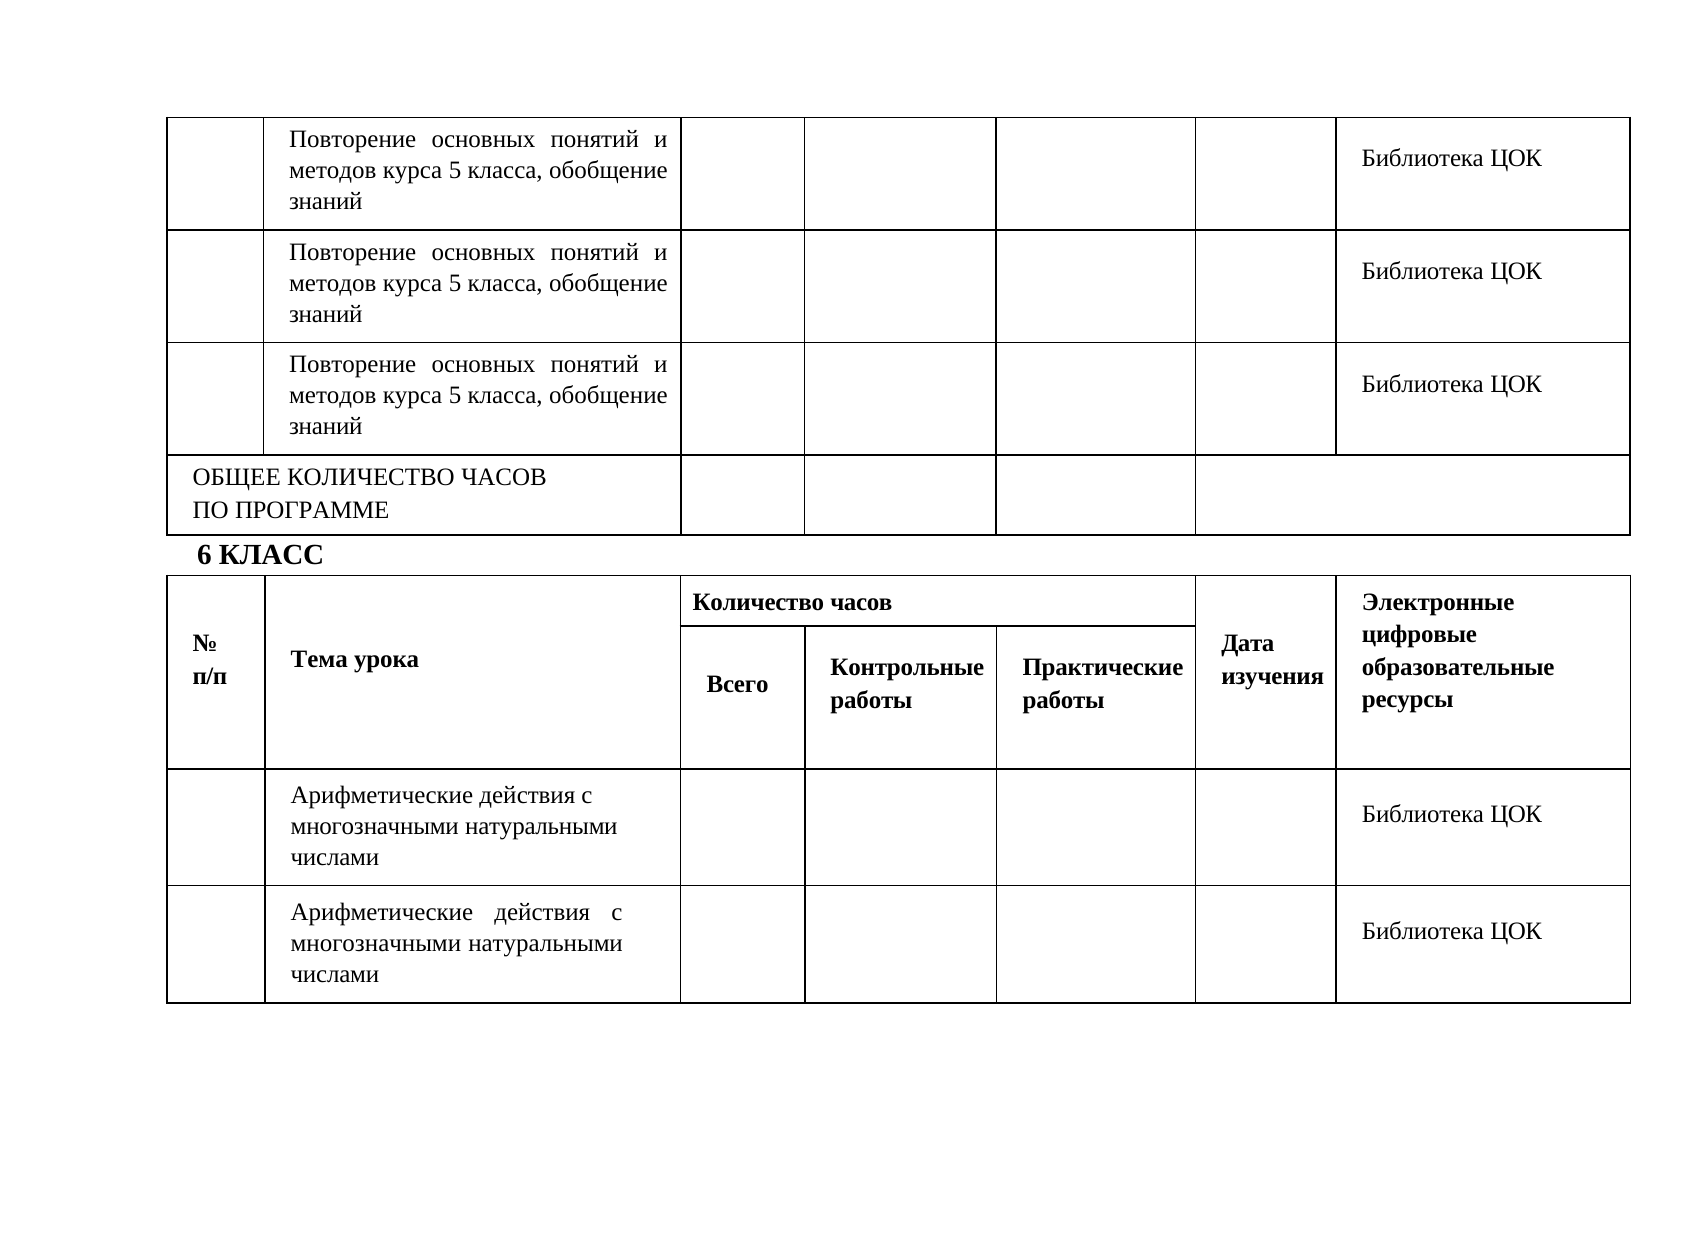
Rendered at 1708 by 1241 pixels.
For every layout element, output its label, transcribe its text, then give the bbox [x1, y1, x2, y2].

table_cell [264, 231, 680, 342]
table_cell Всего [681, 627, 804, 768]
table_cell [805, 456, 995, 534]
table_cell ОБЩЕЕ КОЛИЧЕСТВО ЧАСОВ ПО ПРОГРАММЕ [168, 456, 680, 534]
table_cell [1196, 886, 1335, 1002]
table_cell [806, 770, 996, 885]
table_cell Библиотека ЦОК [1337, 770, 1630, 885]
table_cell [997, 231, 1195, 342]
table_cell [805, 231, 995, 342]
table_cell Библиотека ЦОК [1337, 343, 1629, 454]
table_header [168, 118, 263, 229]
text 6 КЛАСС [197, 537, 1633, 571]
table_header [682, 118, 804, 229]
table_header [997, 118, 1195, 229]
table_cell Библиотека ЦОК [1337, 231, 1629, 342]
table_header Библиотека ЦОК [1337, 118, 1629, 229]
table_cell Повторение основных понятий и методов курса 5 класса, обобщение знаний [264, 343, 680, 454]
table_cell [168, 343, 263, 454]
table_cell [997, 343, 1195, 454]
table_cell [805, 343, 995, 454]
table_cell [168, 886, 264, 1002]
table_cell [1196, 231, 1335, 342]
table_cell [997, 770, 1195, 885]
table_header [805, 118, 995, 229]
table_cell [997, 456, 1195, 534]
table_cell [682, 231, 804, 342]
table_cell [266, 770, 680, 885]
table_cell [997, 886, 1195, 1002]
table_cell [168, 770, 264, 885]
table_header № п/п [168, 576, 264, 768]
table_header Количество часов [681, 576, 1195, 625]
table_cell Практические работы [997, 627, 1195, 768]
table_cell [1196, 770, 1335, 885]
table_header Повторение основных понятий и методов курса 5 класса, обобщение знаний [264, 118, 680, 229]
table_cell [681, 886, 804, 1002]
table_cell [682, 343, 804, 454]
table_cell [1196, 456, 1629, 534]
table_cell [266, 886, 680, 1002]
table_header Электронные цифровые образовательные ресурсы [1337, 576, 1630, 768]
table_cell [168, 231, 263, 342]
table_cell [681, 770, 804, 885]
table_cell [806, 886, 996, 1002]
table_header Дата изучения [1196, 576, 1335, 768]
table_cell Контрольные работы [806, 627, 996, 768]
table_header [1196, 118, 1335, 229]
table_cell [1196, 343, 1335, 454]
table_header Тема урока [266, 576, 680, 768]
table_cell [682, 456, 804, 534]
table_cell Библиотека ЦОК [1337, 886, 1630, 1002]
